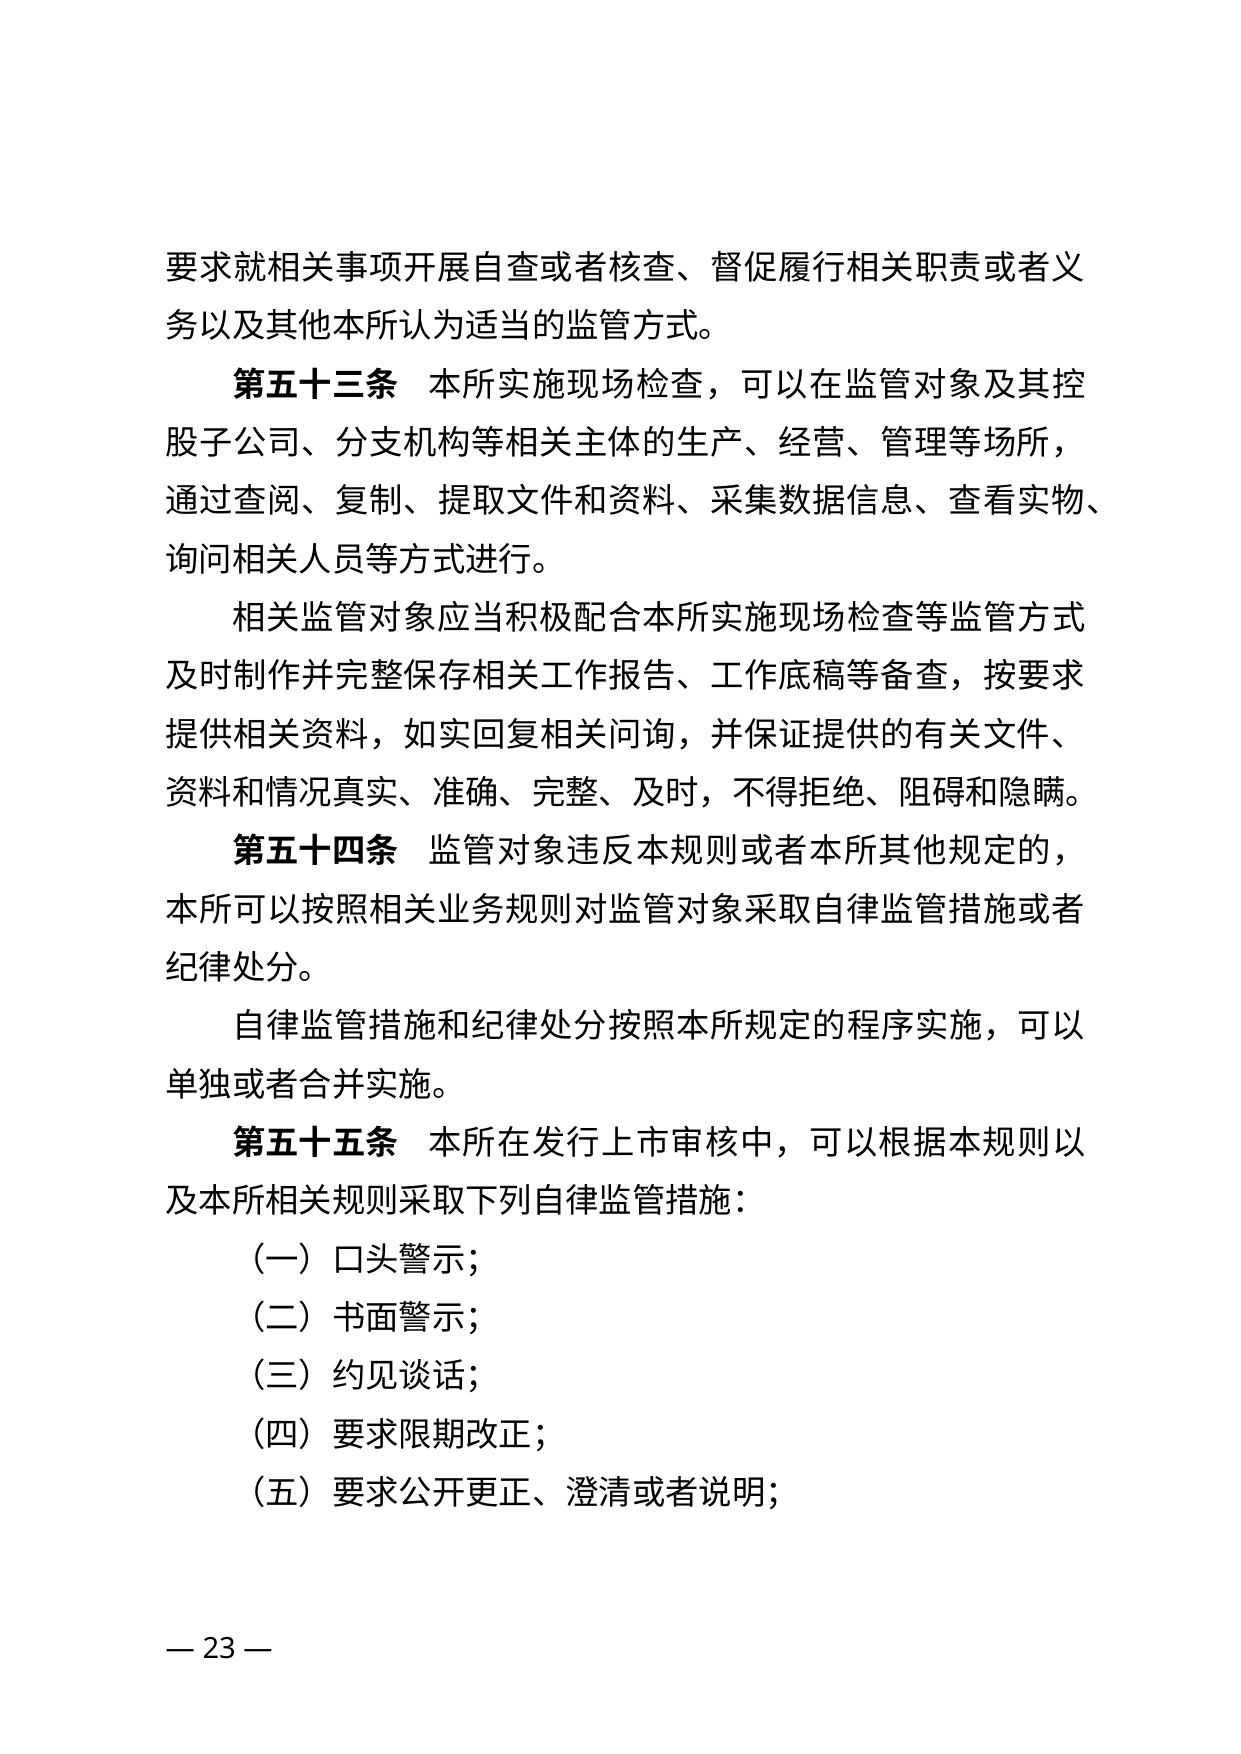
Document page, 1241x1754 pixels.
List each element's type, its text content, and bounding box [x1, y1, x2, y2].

text （二）书面警示； [165, 1283, 1087, 1341]
text （四）要求限期改正； [165, 1399, 1087, 1458]
list 监管对象违反本规则或者本所其他规定的，本所可以按照相关业务规则对监管对象采取自律监管措施或者纪律处分。 [165, 816, 1087, 991]
text 自律监管措施和纪律处分按照本所规定的程序实施，可以单独或者合并实施。 [165, 991, 1087, 1108]
text 相关监管对象应当积极配合本所实施现场检查等监管方式，及时制作并完整保存相关工作报告、工作底稿等备查，按要求提供相关资料，如实回复相关问询，并保证提供的有关文件、资料和情况真实、准确、完整、及时，不得拒绝、阻碍和隐瞒。 [165, 583, 1087, 816]
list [165, 233, 1087, 349]
list 本所实施现场检查，可以在监管对象及其控股子公司、分支机构等相关主体的生产、经营、管理等场所，通过查阅、复制、提取文件和资料、采集数据信息、查看实物、询问相关人员等方式进行。 [165, 349, 1087, 583]
text （三）约见谈话； [165, 1341, 1087, 1399]
text （一）口头警示； [165, 1224, 1087, 1283]
text （五）要求公开更正、澄清或者说明； [165, 1458, 1087, 1516]
list 本所在发行上市审核中，可以根据本规则以及本所相关规则采取下列自律监管措施： [165, 1108, 1087, 1224]
